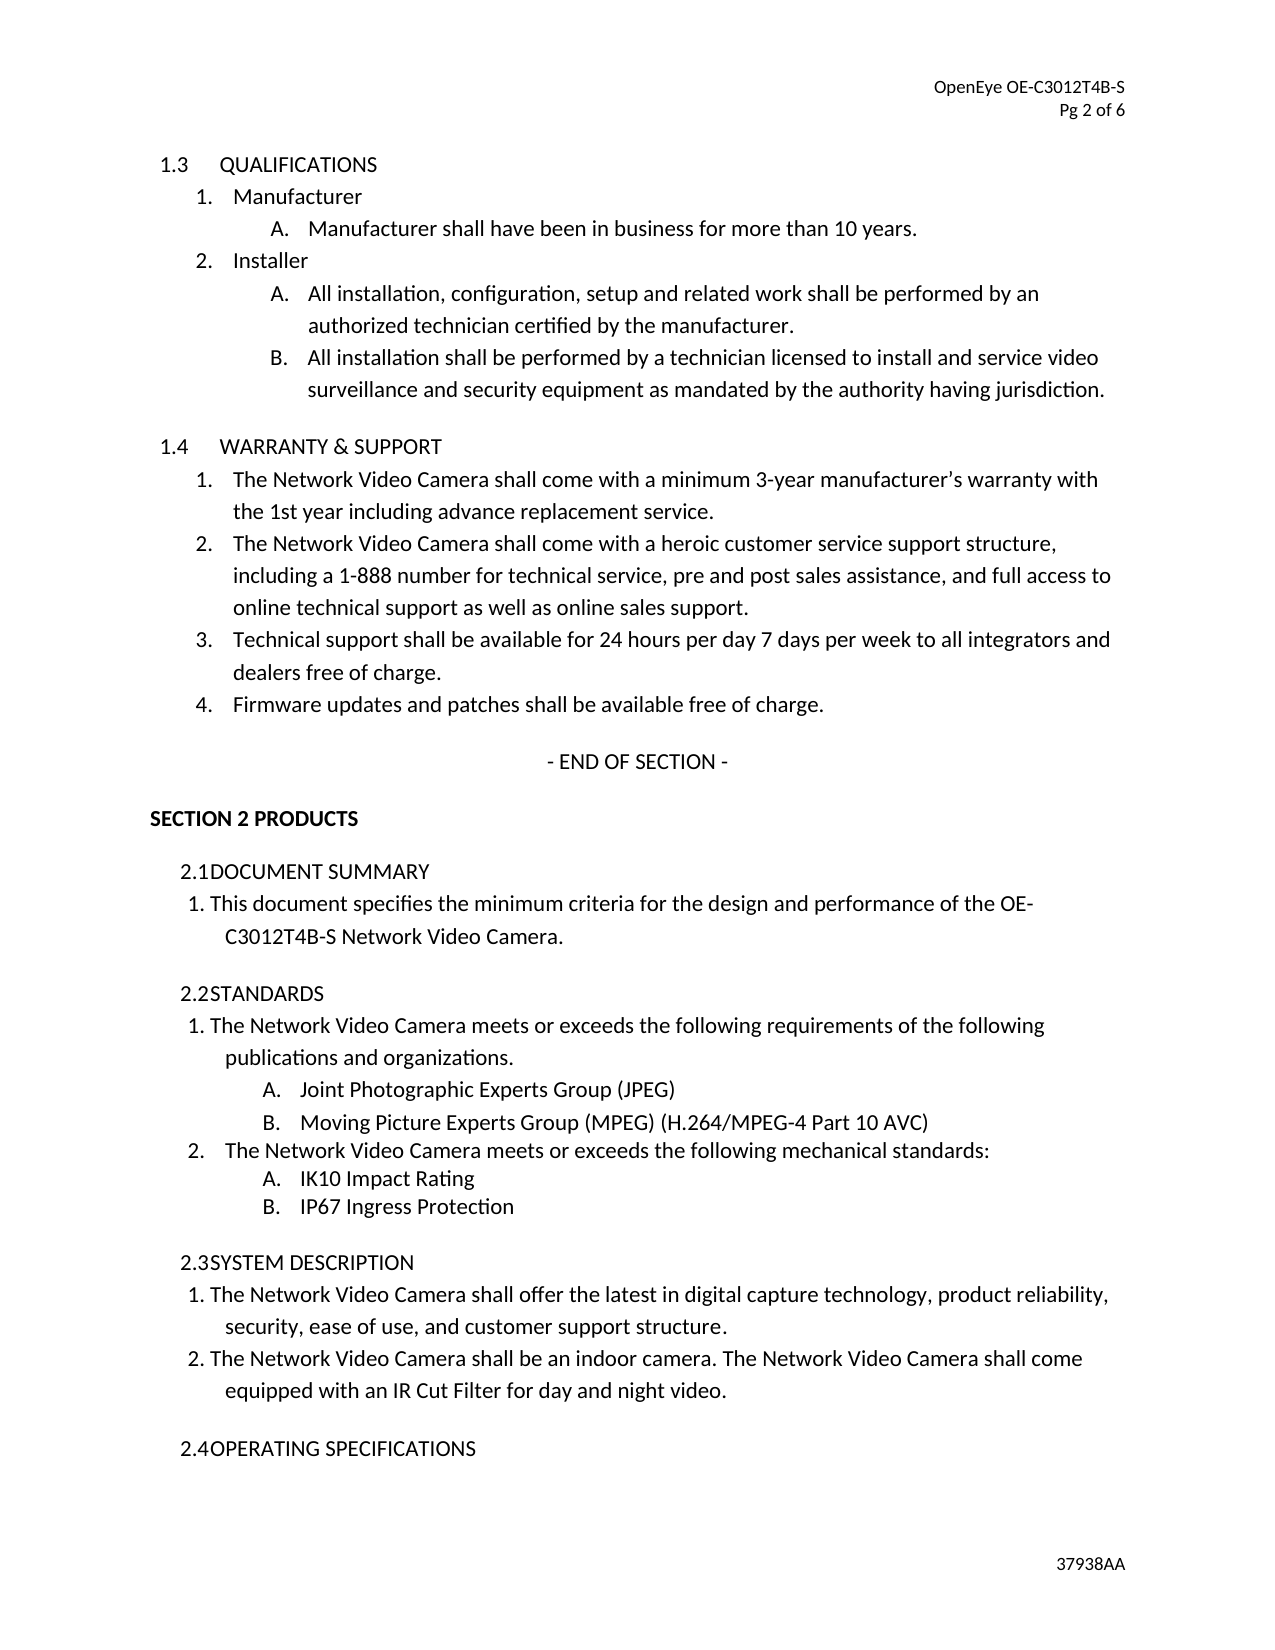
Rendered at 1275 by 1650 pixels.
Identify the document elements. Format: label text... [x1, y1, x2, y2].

list The Network Video Camera meets or exceeds the following mechanical standards: [187, 1136, 1125, 1164]
list WARRANTY & SUPPORT [159, 432, 1125, 461]
list All installation, configuration, setup and related work shall be performed by an authorized technician certified by the manufacturer. [270, 279, 1125, 339]
list The Network Video Camera shall come with a minimum 3-year manufacturer’s warranty with the 1st year including advance replacement service. [195, 465, 1125, 525]
list IP67 Ingress Protection [262, 1192, 1125, 1220]
list Moving Picture Experts Group (MPEG) (H.264/MPEG-4 Part 10 AVC) [262, 1108, 1125, 1136]
text STANDARDS [180, 979, 1125, 1007]
list This document specifies the minimum criteria for the design and performance of the OE-C3012T4B-S Network Video Camera. [187, 889, 1125, 950]
list QUALIFICATIONS [159, 150, 1125, 178]
list The Network Video Camera shall be an indoor camera. The Network Video Camera shall come equipped with an IR Cut Filter for day and night video. [187, 1344, 1125, 1404]
list Technical support shall be available for 24 hours per day 7 days per week to all integrators and dealers free of charge. [195, 626, 1125, 686]
text SYSTEM DESCRIPTION [180, 1248, 1125, 1276]
list All installation shall be performed by a technician licensed to install and service video surveillance and security equipment as mandated by the authority having jurisdiction. [270, 343, 1125, 403]
list Manufacturer [195, 182, 1125, 210]
list Joint Photographic Experts Group (JPEG) [262, 1076, 1125, 1103]
text OPERATING SPECIFICATIONS [180, 1434, 1125, 1462]
list Manufacturer shall have been in business for more than 10 years. [270, 214, 1125, 242]
list The Network Video Camera shall offer the latest in digital capture technology, product reliability, security, ease of use, and customer support structure. [187, 1280, 1125, 1340]
list Installer [195, 247, 1125, 274]
list Firmware updates and patches shall be available free of charge. [195, 690, 1125, 718]
list The Network Video Camera shall come with a heroic customer service support structure, including a 1-888 number for technical service, pre and post sales assistance, and full access to online technical support as well as online sales support. [195, 529, 1125, 621]
list The Network Video Camera meets or exceeds the following requirements of the following publications and organizations. [187, 1011, 1125, 1071]
text DOCUMENT SUMMARY [180, 857, 1125, 885]
list SECTION 2 PRODUCTS [150, 804, 1125, 832]
text - END OF SECTION - [150, 747, 1125, 775]
list IK10 Impact Rating [262, 1164, 1125, 1192]
